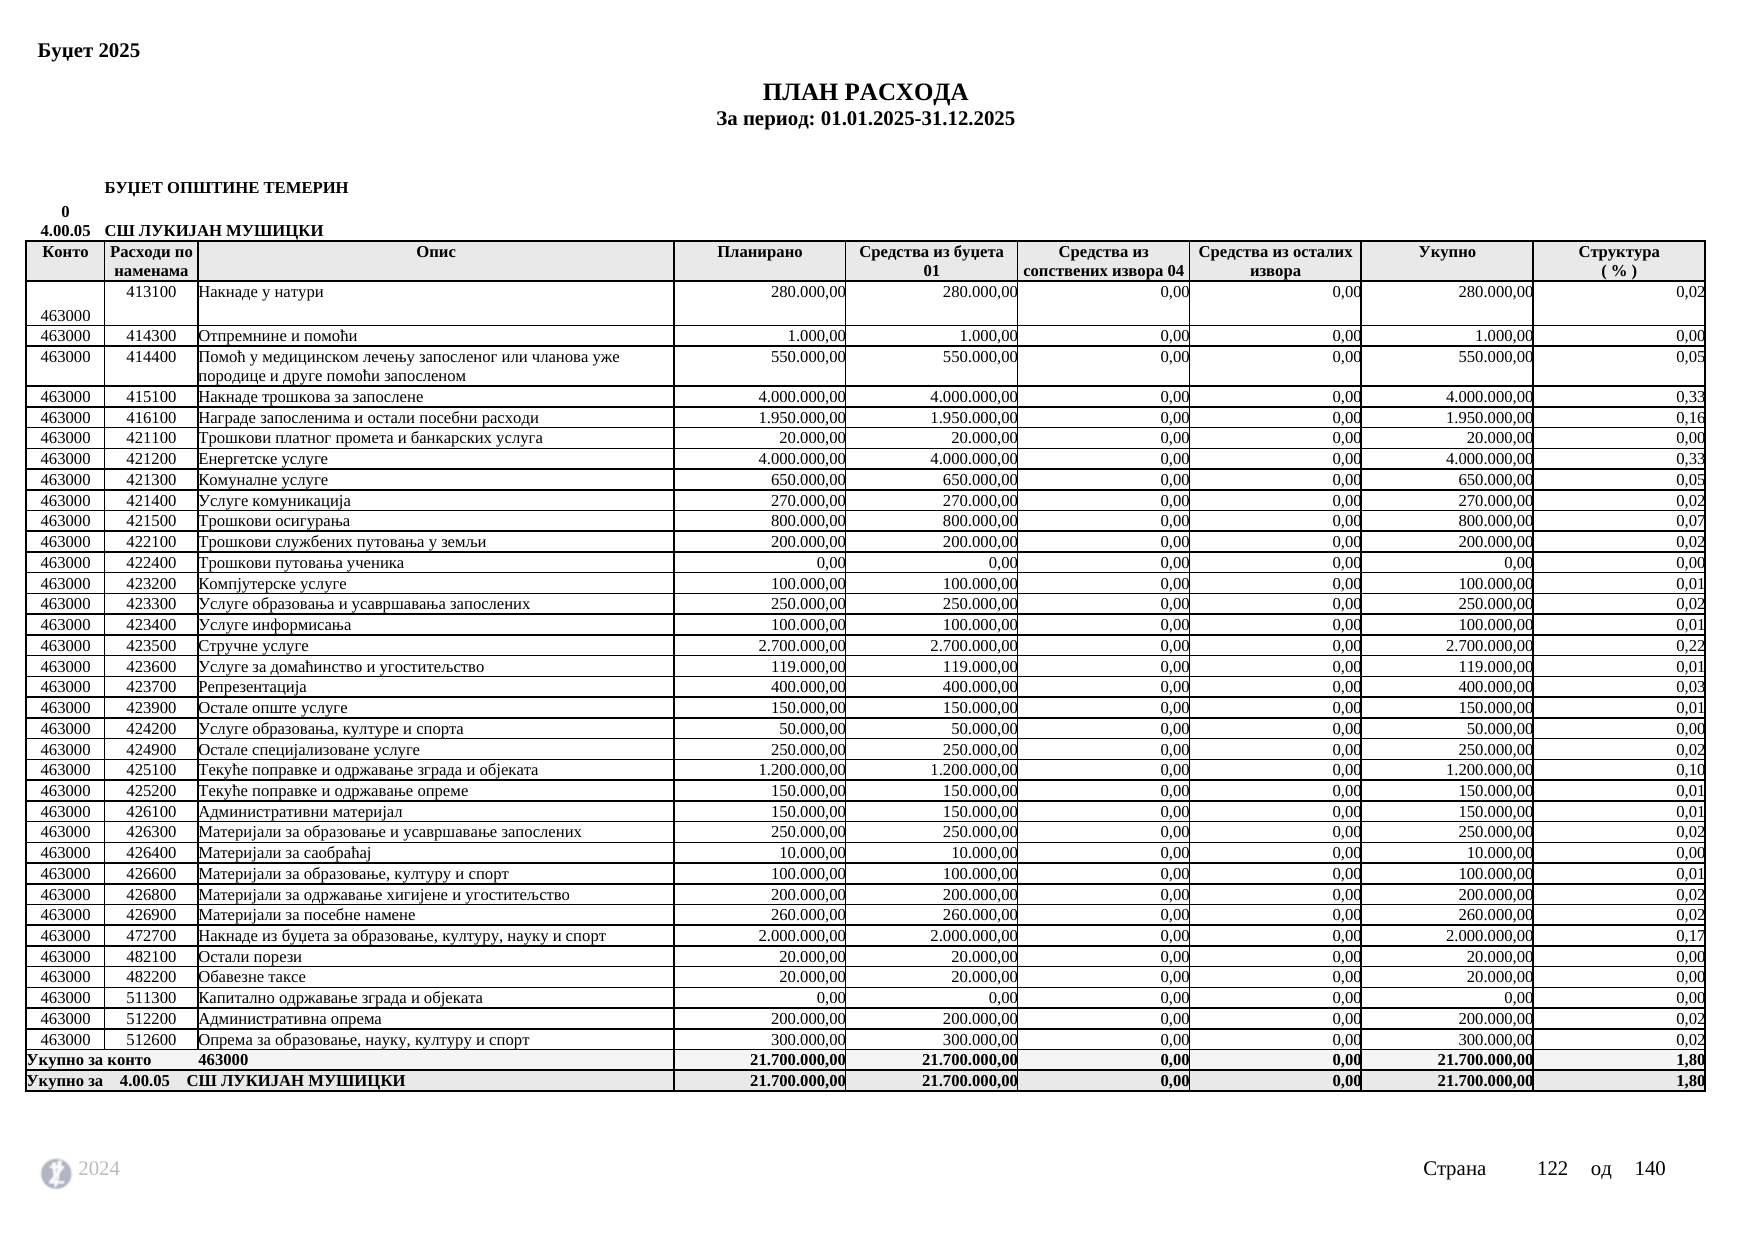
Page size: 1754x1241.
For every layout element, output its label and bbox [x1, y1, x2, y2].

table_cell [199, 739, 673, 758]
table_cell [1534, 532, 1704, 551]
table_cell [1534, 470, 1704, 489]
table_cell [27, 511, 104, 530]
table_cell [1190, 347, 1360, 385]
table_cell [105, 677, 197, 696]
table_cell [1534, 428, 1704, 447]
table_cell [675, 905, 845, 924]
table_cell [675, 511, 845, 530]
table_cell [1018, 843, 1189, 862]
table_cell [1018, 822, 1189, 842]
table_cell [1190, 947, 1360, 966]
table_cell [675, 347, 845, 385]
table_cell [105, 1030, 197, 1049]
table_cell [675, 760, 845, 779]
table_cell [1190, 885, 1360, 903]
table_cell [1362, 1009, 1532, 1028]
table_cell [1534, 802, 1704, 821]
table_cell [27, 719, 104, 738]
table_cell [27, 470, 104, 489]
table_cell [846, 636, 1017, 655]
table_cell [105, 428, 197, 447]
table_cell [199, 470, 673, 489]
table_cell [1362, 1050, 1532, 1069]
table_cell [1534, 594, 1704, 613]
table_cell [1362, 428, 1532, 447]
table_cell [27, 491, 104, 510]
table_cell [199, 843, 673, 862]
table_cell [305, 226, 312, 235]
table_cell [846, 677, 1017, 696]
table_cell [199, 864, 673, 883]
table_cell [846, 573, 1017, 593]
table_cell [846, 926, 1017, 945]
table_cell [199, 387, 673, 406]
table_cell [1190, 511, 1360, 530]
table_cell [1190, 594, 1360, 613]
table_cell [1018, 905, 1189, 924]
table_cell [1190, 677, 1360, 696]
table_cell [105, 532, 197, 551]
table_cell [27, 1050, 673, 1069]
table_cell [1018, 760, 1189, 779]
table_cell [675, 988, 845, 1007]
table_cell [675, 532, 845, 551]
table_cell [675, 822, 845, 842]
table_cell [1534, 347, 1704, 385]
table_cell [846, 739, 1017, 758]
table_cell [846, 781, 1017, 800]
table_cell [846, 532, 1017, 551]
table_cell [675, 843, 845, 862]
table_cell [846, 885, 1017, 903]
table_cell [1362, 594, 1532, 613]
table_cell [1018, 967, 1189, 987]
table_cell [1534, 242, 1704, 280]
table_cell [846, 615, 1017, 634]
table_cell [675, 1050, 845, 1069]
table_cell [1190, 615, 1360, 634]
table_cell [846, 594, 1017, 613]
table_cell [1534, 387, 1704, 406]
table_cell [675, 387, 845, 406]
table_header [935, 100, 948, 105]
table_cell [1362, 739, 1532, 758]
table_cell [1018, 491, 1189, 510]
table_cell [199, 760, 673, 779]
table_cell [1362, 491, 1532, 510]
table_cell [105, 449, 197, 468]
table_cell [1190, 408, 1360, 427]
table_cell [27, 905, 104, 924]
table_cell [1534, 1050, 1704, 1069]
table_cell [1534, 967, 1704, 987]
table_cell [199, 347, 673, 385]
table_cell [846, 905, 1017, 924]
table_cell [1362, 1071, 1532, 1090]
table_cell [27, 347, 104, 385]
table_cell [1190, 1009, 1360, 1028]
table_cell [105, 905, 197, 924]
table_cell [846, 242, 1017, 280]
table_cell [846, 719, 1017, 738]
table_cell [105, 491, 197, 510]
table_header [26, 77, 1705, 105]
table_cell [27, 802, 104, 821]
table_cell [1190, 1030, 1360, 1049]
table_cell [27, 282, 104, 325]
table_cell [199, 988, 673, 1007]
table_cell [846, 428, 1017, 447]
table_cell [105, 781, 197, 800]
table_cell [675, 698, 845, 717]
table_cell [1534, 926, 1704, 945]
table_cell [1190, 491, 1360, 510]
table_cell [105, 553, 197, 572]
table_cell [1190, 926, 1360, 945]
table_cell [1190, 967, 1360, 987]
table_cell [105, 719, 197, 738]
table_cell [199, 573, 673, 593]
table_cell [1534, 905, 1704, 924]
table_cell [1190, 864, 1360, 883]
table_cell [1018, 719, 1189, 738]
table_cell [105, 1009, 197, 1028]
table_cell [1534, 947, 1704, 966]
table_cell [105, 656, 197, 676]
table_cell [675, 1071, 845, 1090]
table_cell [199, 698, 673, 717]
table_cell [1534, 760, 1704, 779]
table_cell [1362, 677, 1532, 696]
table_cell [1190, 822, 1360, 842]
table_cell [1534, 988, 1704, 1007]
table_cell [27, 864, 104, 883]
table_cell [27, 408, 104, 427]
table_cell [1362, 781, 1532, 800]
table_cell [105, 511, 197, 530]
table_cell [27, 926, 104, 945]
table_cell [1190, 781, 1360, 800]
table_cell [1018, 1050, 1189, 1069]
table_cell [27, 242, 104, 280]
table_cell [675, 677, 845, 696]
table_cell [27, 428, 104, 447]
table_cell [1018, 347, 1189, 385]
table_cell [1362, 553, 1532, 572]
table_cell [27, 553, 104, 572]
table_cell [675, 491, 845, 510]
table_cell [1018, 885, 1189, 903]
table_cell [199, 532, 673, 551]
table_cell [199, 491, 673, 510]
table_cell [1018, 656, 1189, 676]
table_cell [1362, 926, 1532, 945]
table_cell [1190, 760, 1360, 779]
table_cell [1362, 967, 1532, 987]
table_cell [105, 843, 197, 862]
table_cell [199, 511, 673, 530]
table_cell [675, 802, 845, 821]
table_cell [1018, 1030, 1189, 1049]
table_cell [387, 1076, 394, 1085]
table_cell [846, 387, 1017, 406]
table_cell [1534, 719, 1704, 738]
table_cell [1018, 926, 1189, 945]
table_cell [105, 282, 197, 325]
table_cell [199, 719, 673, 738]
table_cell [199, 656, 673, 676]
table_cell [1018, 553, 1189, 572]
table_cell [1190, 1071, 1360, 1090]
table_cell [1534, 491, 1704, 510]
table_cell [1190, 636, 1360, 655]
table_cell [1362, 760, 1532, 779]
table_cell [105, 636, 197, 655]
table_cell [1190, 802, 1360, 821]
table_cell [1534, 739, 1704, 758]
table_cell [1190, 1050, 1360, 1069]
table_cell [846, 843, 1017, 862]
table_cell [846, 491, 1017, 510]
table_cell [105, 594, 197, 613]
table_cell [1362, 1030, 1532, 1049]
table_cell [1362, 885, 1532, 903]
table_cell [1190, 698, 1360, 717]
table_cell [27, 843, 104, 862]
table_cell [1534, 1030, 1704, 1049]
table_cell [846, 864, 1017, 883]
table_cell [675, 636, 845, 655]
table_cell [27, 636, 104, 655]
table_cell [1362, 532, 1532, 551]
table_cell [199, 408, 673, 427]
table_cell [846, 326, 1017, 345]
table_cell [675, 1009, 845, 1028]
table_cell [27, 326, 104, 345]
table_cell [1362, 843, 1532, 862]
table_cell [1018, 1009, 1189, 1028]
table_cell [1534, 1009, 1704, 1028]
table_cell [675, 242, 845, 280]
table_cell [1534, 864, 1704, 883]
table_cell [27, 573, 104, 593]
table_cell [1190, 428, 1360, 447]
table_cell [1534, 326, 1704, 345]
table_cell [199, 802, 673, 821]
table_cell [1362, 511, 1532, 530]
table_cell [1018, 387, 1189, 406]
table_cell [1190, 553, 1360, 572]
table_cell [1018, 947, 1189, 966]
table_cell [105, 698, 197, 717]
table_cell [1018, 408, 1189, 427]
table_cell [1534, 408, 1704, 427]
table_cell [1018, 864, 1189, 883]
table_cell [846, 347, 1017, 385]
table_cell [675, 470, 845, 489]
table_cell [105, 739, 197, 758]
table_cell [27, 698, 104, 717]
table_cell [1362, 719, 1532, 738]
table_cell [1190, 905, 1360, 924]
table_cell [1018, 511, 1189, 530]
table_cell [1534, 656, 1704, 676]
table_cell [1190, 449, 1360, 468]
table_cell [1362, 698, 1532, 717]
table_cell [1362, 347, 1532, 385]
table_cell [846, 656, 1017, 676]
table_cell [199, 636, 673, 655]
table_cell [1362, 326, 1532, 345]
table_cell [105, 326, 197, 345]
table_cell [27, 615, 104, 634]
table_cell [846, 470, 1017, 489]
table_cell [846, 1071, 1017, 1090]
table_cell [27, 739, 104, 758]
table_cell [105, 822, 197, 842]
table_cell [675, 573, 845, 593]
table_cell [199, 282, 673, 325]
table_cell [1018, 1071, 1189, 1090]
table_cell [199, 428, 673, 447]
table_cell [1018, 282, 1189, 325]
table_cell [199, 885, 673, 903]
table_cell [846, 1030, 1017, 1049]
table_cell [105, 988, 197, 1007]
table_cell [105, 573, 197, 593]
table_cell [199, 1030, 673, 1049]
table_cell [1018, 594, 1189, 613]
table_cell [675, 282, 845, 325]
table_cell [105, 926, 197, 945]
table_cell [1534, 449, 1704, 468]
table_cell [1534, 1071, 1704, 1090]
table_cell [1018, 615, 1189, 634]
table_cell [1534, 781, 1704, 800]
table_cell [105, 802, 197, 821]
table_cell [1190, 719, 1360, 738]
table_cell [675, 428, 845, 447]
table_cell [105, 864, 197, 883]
picture [37, 1155, 76, 1194]
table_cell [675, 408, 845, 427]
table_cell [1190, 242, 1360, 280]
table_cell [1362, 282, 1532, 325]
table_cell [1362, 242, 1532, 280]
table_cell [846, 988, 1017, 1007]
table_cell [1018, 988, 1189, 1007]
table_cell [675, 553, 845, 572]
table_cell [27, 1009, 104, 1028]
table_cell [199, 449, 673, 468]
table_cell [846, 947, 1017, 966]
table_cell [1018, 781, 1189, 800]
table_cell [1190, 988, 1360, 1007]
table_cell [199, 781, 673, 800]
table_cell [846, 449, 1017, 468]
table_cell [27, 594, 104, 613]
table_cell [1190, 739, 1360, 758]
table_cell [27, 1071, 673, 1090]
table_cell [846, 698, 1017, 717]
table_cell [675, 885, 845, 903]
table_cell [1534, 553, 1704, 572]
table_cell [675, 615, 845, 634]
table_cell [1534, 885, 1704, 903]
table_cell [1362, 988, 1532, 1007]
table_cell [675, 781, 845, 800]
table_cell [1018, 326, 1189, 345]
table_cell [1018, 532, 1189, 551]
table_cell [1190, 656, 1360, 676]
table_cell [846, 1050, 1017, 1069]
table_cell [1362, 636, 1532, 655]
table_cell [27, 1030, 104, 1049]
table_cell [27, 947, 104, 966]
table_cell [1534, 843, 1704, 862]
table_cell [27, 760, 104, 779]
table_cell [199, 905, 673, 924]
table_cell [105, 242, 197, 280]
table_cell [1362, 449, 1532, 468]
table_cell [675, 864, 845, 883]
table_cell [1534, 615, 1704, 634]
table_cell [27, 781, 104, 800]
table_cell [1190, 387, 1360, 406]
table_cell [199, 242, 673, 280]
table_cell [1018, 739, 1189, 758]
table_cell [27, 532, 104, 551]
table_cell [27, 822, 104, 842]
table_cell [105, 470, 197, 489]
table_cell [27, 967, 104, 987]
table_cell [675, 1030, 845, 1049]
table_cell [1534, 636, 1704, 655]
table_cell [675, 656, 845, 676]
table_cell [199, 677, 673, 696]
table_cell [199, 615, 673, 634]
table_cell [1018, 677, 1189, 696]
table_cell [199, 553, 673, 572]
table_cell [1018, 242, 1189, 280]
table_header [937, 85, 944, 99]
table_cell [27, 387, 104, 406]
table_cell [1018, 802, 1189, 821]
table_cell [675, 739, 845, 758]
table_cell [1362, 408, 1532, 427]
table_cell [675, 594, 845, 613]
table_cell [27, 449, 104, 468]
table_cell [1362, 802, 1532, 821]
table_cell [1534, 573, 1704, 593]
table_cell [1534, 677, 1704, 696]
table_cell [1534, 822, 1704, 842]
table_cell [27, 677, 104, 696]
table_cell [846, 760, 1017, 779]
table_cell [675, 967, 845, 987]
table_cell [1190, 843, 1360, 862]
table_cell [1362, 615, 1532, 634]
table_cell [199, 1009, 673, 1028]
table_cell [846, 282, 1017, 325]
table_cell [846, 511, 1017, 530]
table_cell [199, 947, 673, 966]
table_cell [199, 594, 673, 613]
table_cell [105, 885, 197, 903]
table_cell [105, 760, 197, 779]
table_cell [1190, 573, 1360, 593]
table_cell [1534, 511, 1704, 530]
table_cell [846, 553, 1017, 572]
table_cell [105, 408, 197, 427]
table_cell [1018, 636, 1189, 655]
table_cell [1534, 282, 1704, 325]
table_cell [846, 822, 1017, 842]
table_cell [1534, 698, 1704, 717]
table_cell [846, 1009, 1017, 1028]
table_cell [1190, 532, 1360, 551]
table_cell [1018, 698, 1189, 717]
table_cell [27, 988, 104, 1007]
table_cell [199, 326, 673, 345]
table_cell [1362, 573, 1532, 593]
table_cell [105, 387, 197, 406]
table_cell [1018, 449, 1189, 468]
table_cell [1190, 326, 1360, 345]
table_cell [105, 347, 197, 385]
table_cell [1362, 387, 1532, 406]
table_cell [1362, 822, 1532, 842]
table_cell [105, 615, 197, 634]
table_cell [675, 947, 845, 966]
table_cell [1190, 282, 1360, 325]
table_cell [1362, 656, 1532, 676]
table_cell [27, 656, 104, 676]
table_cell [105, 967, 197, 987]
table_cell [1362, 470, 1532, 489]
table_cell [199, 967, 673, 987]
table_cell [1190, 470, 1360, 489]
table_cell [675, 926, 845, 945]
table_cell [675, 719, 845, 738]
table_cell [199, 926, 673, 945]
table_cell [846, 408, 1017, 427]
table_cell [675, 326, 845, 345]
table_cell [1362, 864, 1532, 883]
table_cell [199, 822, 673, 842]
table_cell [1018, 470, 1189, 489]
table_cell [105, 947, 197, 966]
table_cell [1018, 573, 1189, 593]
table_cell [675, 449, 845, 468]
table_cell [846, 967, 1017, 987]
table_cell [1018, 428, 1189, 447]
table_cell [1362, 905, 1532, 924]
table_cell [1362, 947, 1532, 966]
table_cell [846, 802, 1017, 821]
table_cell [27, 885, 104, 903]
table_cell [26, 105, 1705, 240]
